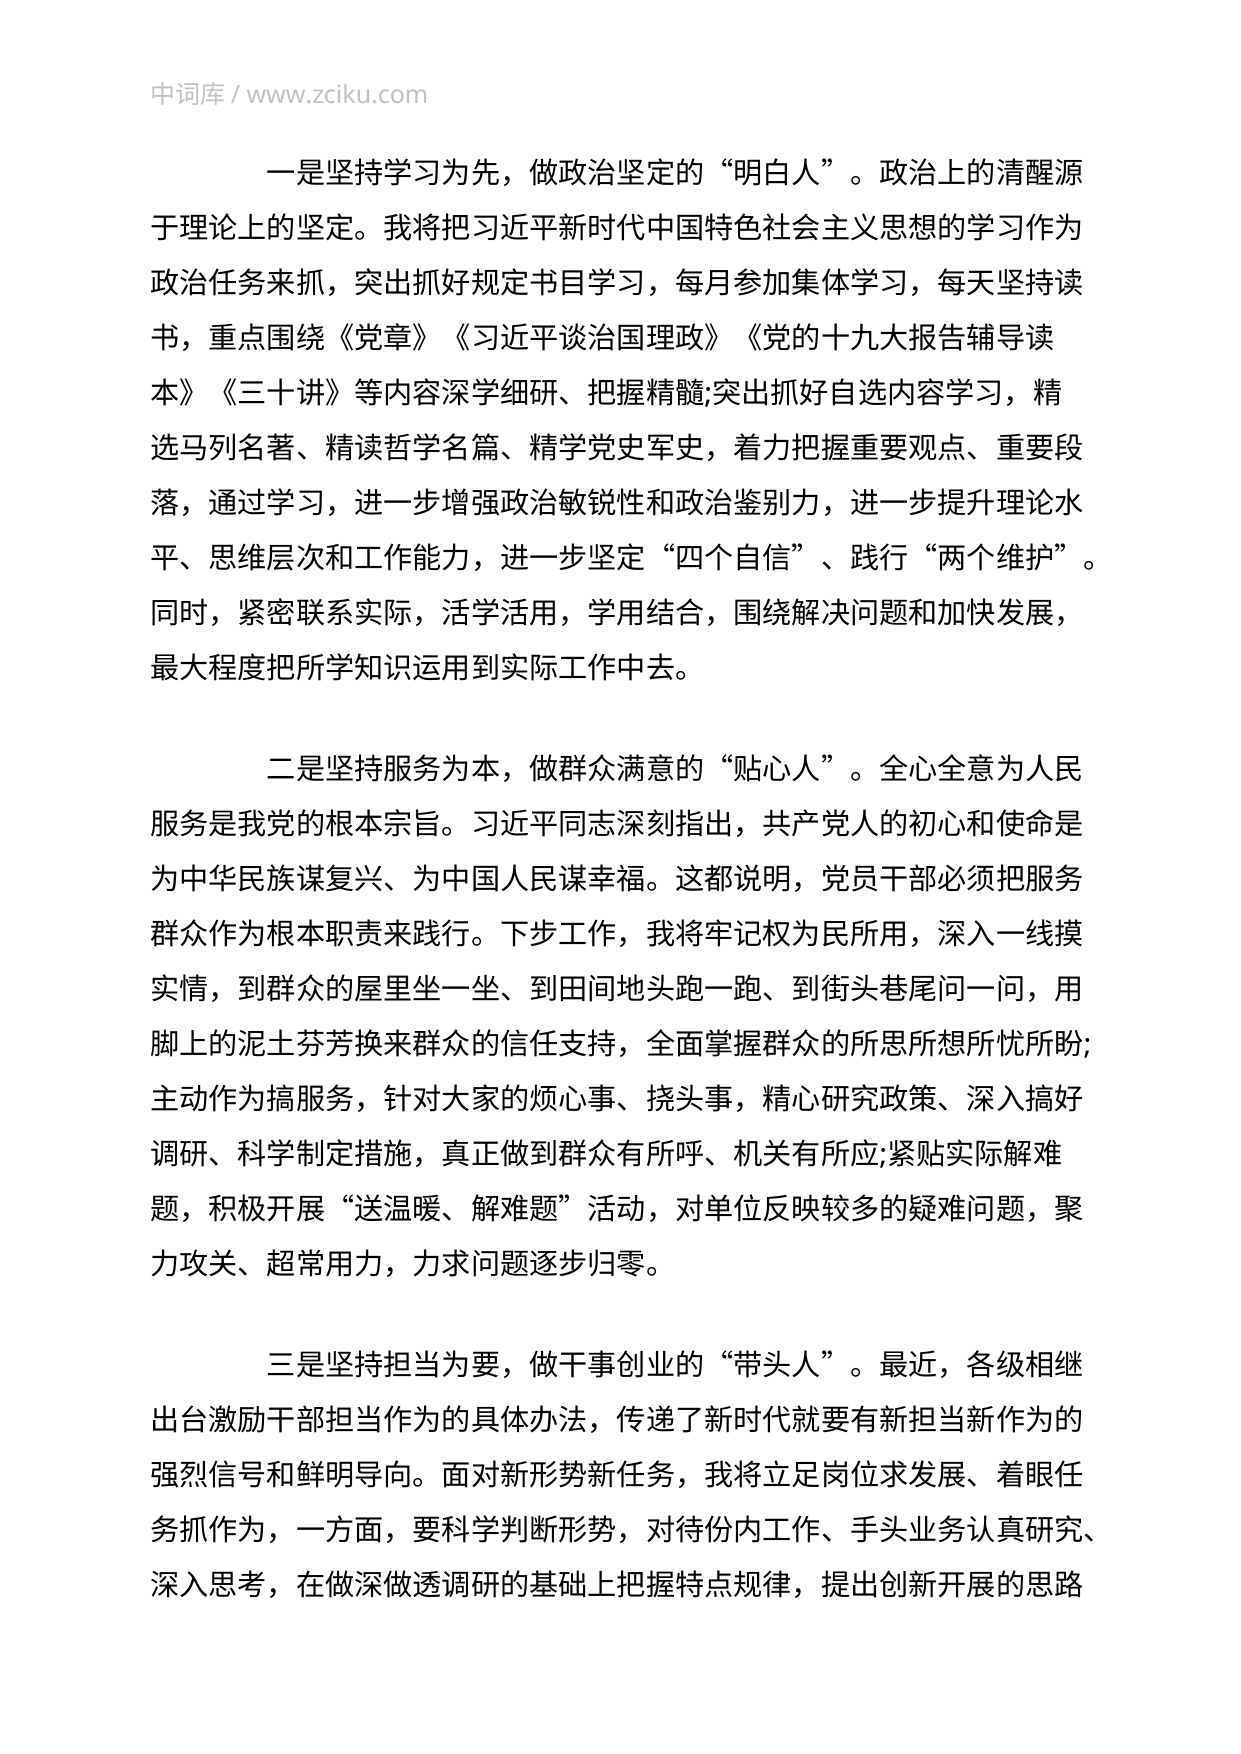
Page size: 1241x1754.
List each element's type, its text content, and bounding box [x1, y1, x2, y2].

text 一是坚持学习为先，做政治坚定的“明白人”。政治上的清醒源于理论上的坚定。我将把习近平新时代中国特色社会主义思想的学习作为政治任务来抓，突出抓好规定书目学习，每月参加集体学习，每天坚持读书，重点围绕《党章》《习近平谈治国理政》《党的十九大报告辅导读本》《三十讲》等内容深学细研、把握精髓;突出抓好自选内容学习，精选马列名著、精读哲学名篇、精学党史军史，着力把握重要观点、重要段落，通过学习，进一步增强政治敏锐性和政治鉴别力，进一步提升理论水平、思维层次和工作能力，进一步坚定“四个自信”、践行“两个维护”。同时，紧密联系实际，活学活用，学用结合，围绕解决问题和加快发展，最大程度把所学知识运用到实际工作中去。 [150, 150, 1090, 686]
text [150, 1342, 1090, 1604]
text 二是坚持服务为本，做群众满意的“贴心人”。全心全意为人民服务是我党的根本宗旨。习近平同志深刻指出，共产党人的初心和使命是为中华民族谋复兴、为中国人民谋幸福。这都说明，党员干部必须把服务群众作为根本职责来践行。下步工作，我将牢记权为民所用，深入一线摸实情，到群众的屋里坐一坐、到田间地头跑一跑、到街头巷尾问一问，用脚上的泥土芬芳换来群众的信任支持，全面掌握群众的所思所想所忧所盼;主动作为搞服务，针对大家的烦心事、挠头事，精心研究政策、深入搞好调研、科学制定措施，真正做到群众有所呼、机关有所应;紧贴实际解难题，积极开展“送温暖、解难题”活动，对单位反映较多的疑难问题，聚力攻关、超常用力，力求问题逐步归零。 [150, 746, 1090, 1282]
